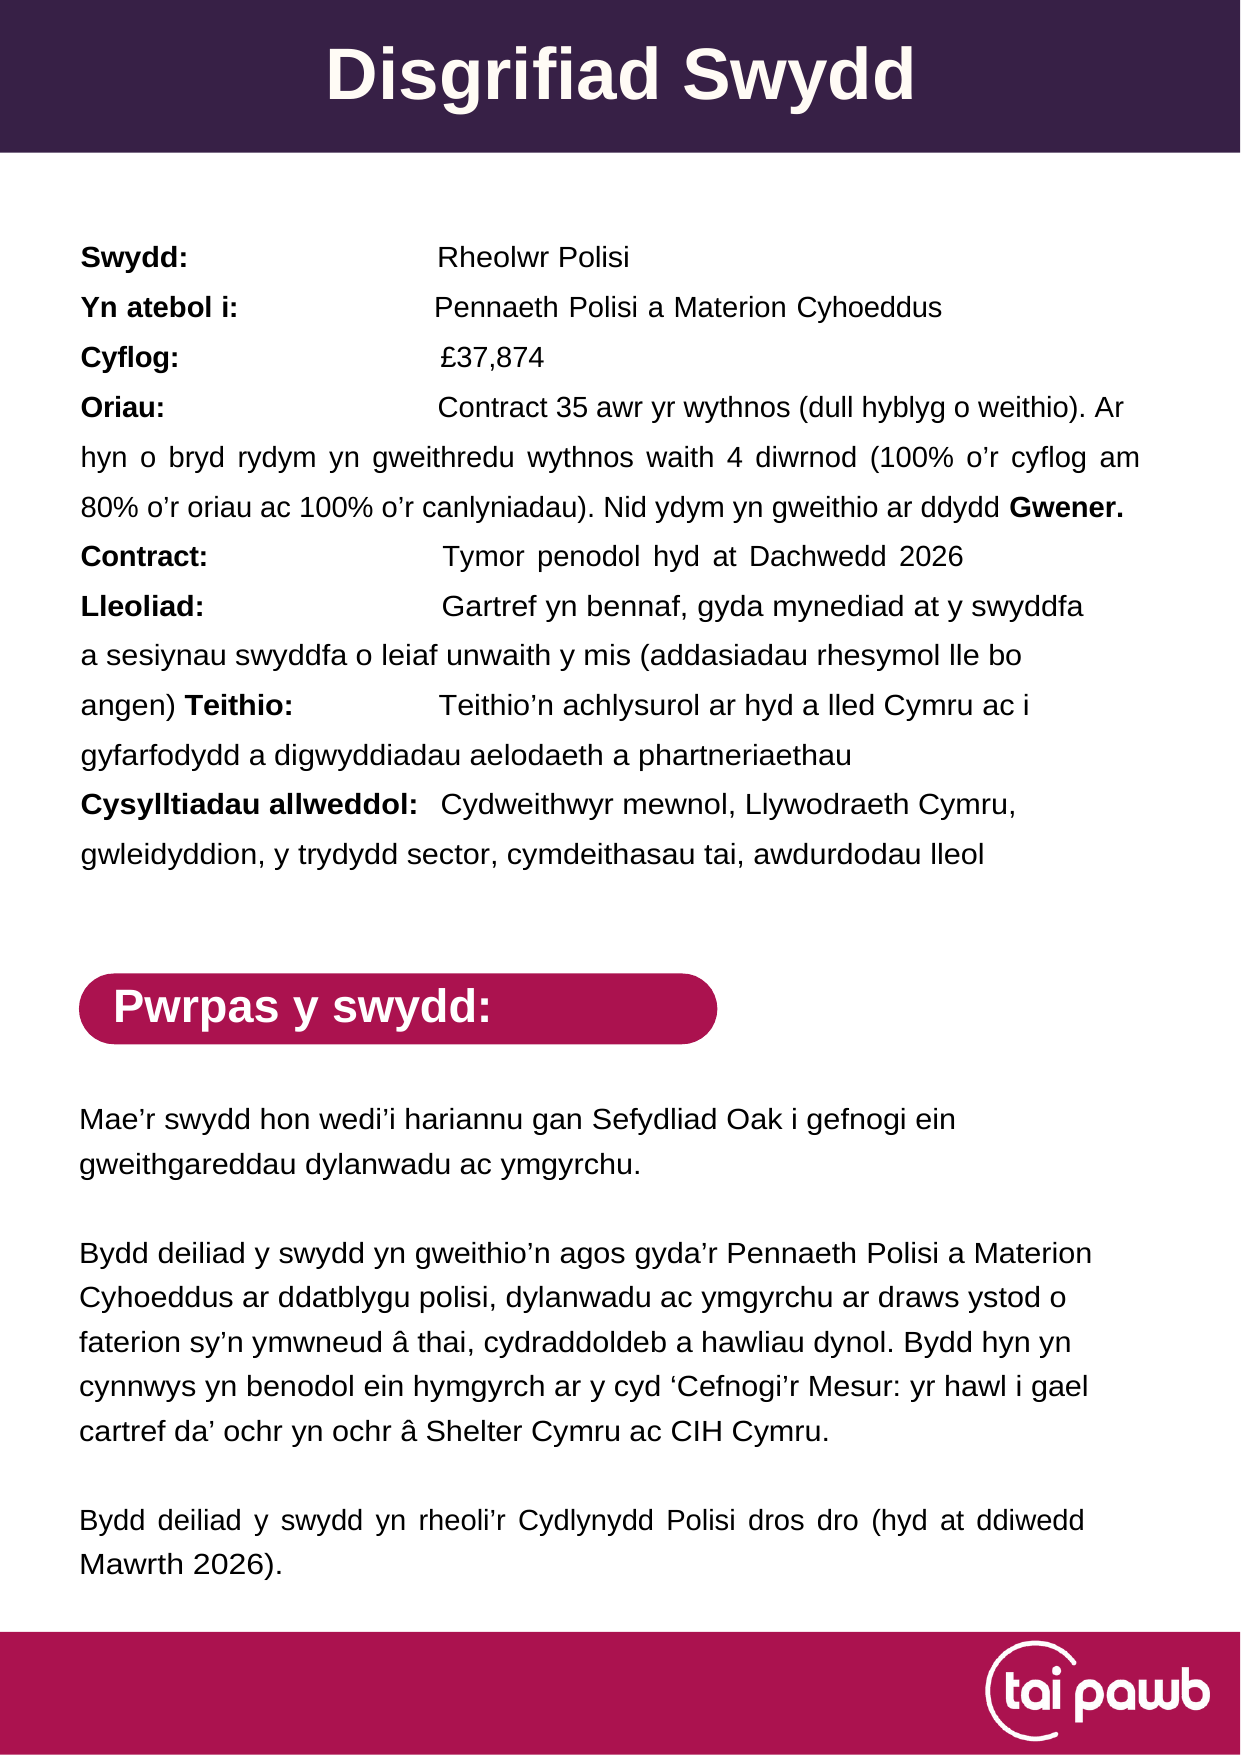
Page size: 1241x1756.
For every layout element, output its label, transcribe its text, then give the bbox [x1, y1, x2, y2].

text Swydd: Rheolwr Polisi [80, 240, 1211, 274]
picture [984, 1639, 1212, 1742]
text Bydd deiliad y swydd yn rheoli’r Cydlynydd Polisi dros dro (hyd at ddiwedd Mawrth 2026). [79, 1502, 1123, 1581]
text Oriau: Contract 35 awr yr wythnos (dull hyblyg o weithio). Ar hyn o bryd rydym yn gweithredu wythnos waith 4 diwrnod (100% o’r cyflog am 80% o’r oriau ac 100% o’r canlyniadau). Nid ydym yn gweithio ar ddydd Gwener. Contract: Tymor penodol hyd at Dachwedd 2026 [80, 390, 1152, 573]
text Cysylltiadau allweddol: Cydweithwyr mewnol, Llywodraeth Cymru, gwleidyddion, y trydydd sector, cymdeithasau tai, awdurdodau lleol [80, 787, 1024, 871]
text Yn atebol i: Pennaeth Polisi a Materion Cyhoeddus [80, 290, 1211, 324]
text Cyflog: £37,874 [80, 340, 1211, 374]
text Mae’r swydd hon wedi’i hariannu gan Sefydliad Oak i gefnogi ein gweithgareddau dylanwadu ac ymgyrchu. [79, 1102, 1123, 1180]
text Lleoliad: Gartref yn bennaf, gyda mynediad at y swyddfa a sesiynau swyddfa o leiaf unwaith y mis (addasiadau rhesymol lle bo angen) Teithio: Teithio’n achlysurol ar hyd a lled Cymru ac i gyfarfodydd a digwyddiadau aelodaeth a phartneriaethau [80, 589, 1106, 771]
text Bydd deiliad y swydd yn gweithio’n agos gyda’r Pennaeth Polisi a Materion Cyhoeddus ar ddatblygu polisi, dylanwadu ac ymgyrchu ar draws ystod o faterion sy’n ymwneud â thai, cydraddoldeb a hawliau dynol. Bydd hyn yn cynnwys yn benodol ein hymgyrch ar y cyd ‘Cefnogi’r Mesur: yr hawl i gael cartref da’ ochr yn ochr â Shelter Cymru ac CIH Cymru. [79, 1236, 1123, 1447]
